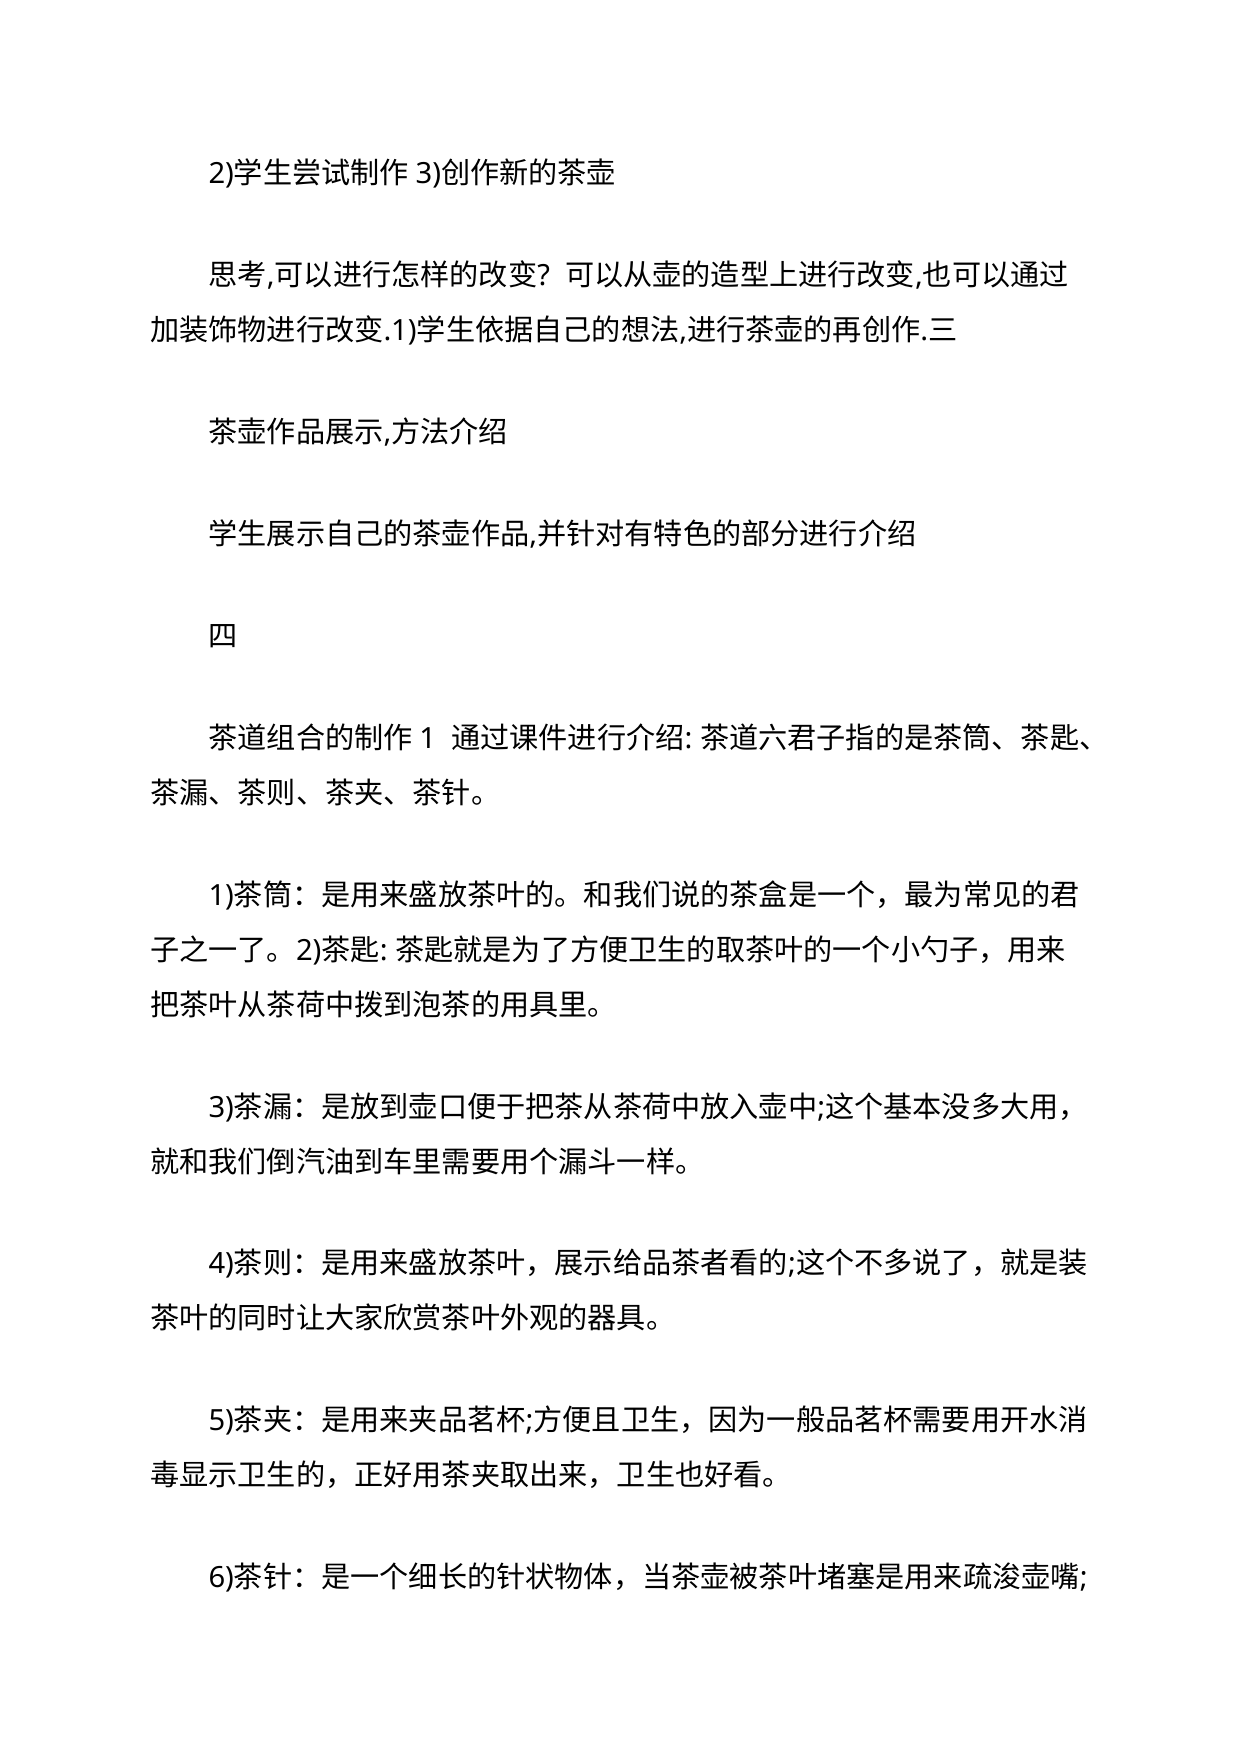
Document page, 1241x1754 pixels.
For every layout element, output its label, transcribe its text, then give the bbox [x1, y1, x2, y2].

text 2)学生尝试制作 3)创作新的茶壶 [150, 150, 1090, 192]
text 5)茶夹：是用来夹品茗杯;方便且卫生，因为一般品茗杯需要用开水消毒显示卫生的，正好用茶夹取出来，卫生也好看。 [150, 1397, 1090, 1494]
text 3)茶漏：是放到壶口便于把茶从茶荷中放入壶中;这个基本没多大用，就和我们倒汽油到车里需要用个漏斗一样。 [150, 1083, 1090, 1181]
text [150, 1553, 1090, 1596]
text 茶壶作品展示,方法介绍 [150, 409, 1090, 451]
text 茶道组合的制作 1 通过课件进行介绍: 茶道六君子指的是茶筒、茶匙、茶漏、茶则、茶夹、茶针。 [150, 715, 1090, 812]
text 1)茶筒：是用来盛放茶叶的。和我们说的茶盒是一个，最为常见的君子之一了。2)茶匙: 茶匙就是为了方便卫生的取茶叶的一个小勺子，用来把茶叶从茶荷中拨到泡茶的用具里。 [150, 871, 1090, 1024]
text 学生展示自己的茶壶作品,并针对有特色的部分进行介绍 [150, 511, 1090, 553]
text 思考,可以进行怎样的改变? 可以从壶的造型上进行改变,也可以通过加装饰物进行改变.1)学生依据自己的想法,进行茶壶的再创作.三 [150, 252, 1090, 349]
text 4)茶则：是用来盛放茶叶，展示给品茶者看的;这个不多说了，就是装茶叶的同时让大家欣赏茶叶外观的器具。 [150, 1240, 1090, 1337]
text 四 [150, 613, 1090, 655]
